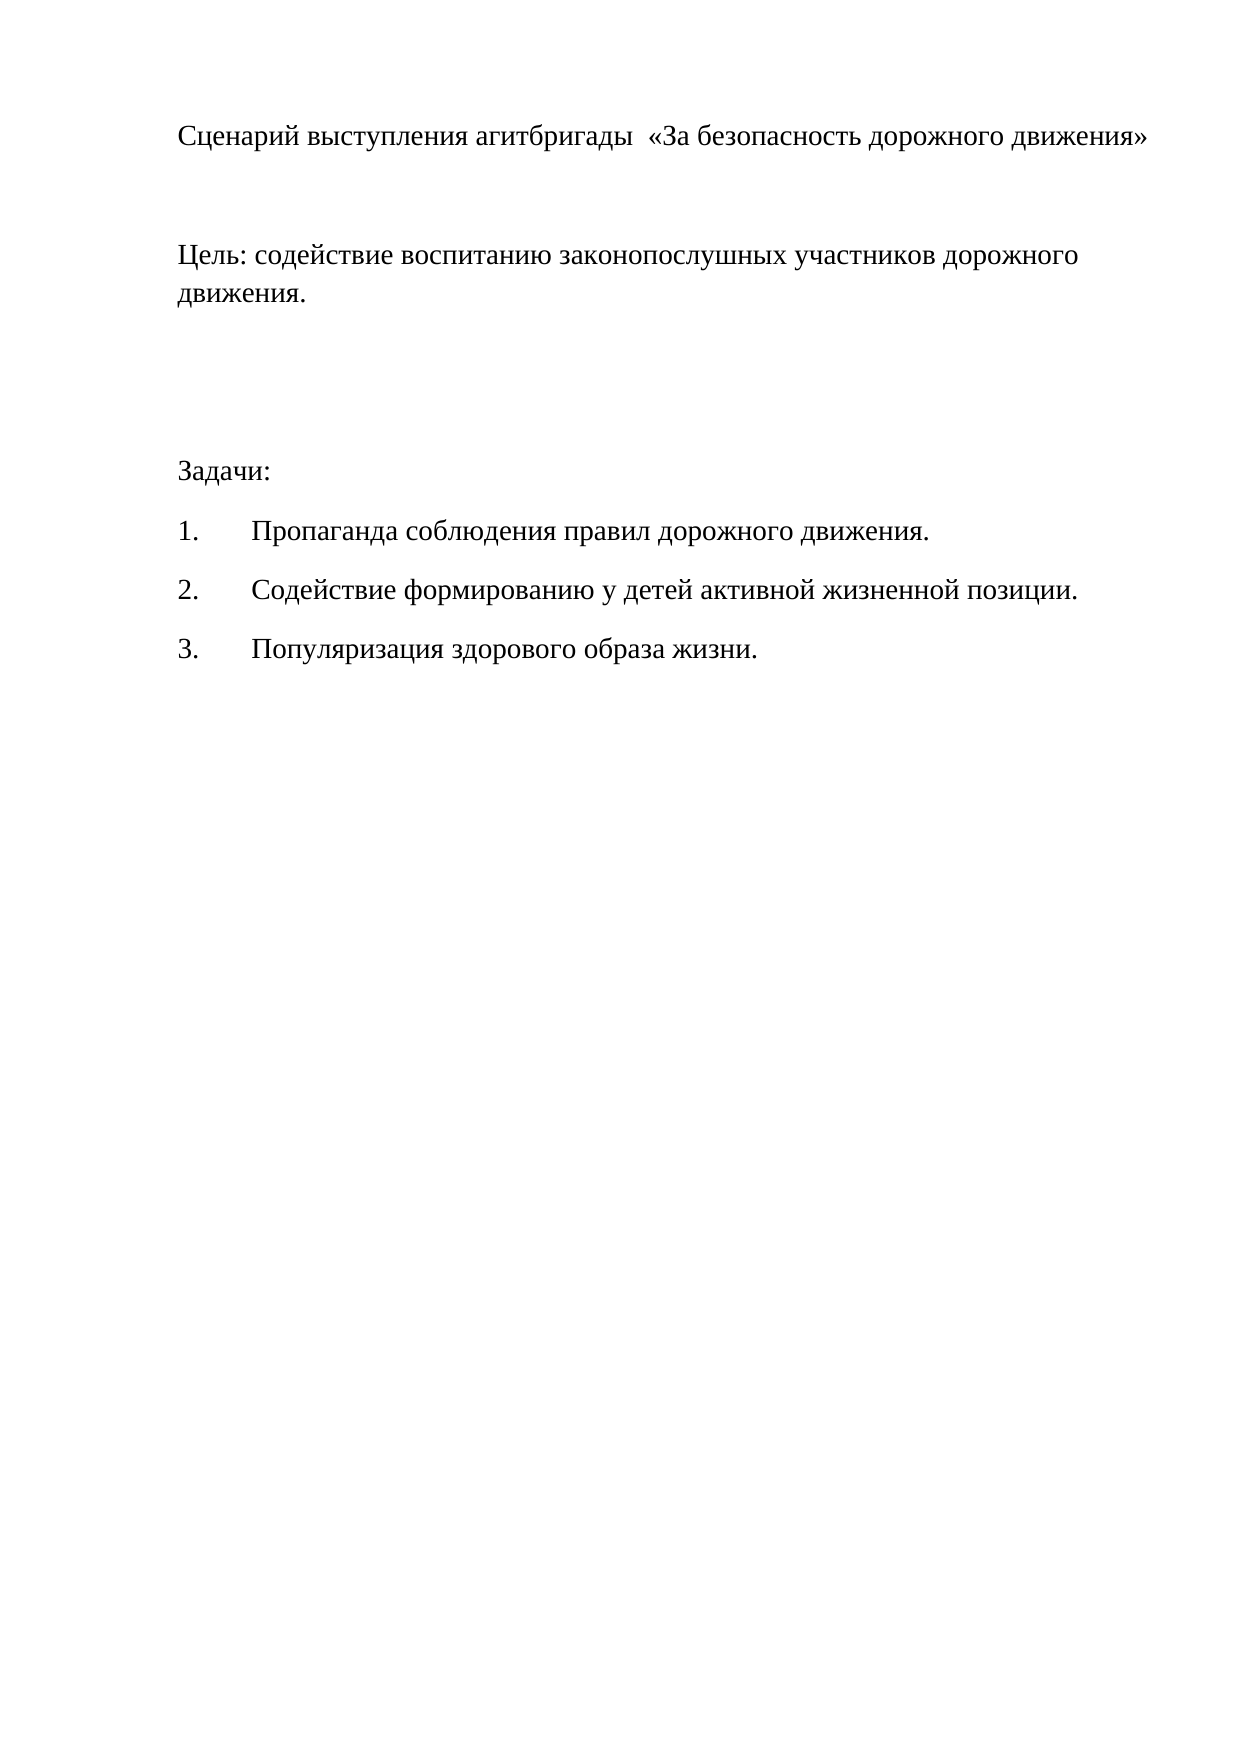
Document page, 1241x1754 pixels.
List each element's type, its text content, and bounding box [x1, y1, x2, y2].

text 3. Популяризация здорового образа жизни. [177, 632, 1152, 665]
text 2. Содействие формированию у детей активной жизненной позиции. [177, 572, 1152, 606]
text Сценарий выступления агитбригады «За безопасность дорожного движения» [177, 118, 1152, 152]
text Задачи: [177, 453, 1152, 487]
text Цель: содействие воспитанию законопослушных участников дорожного движения. [177, 237, 1152, 309]
text 1. Пропаганда соблюдения правил дорожного движения. [177, 513, 1152, 546]
